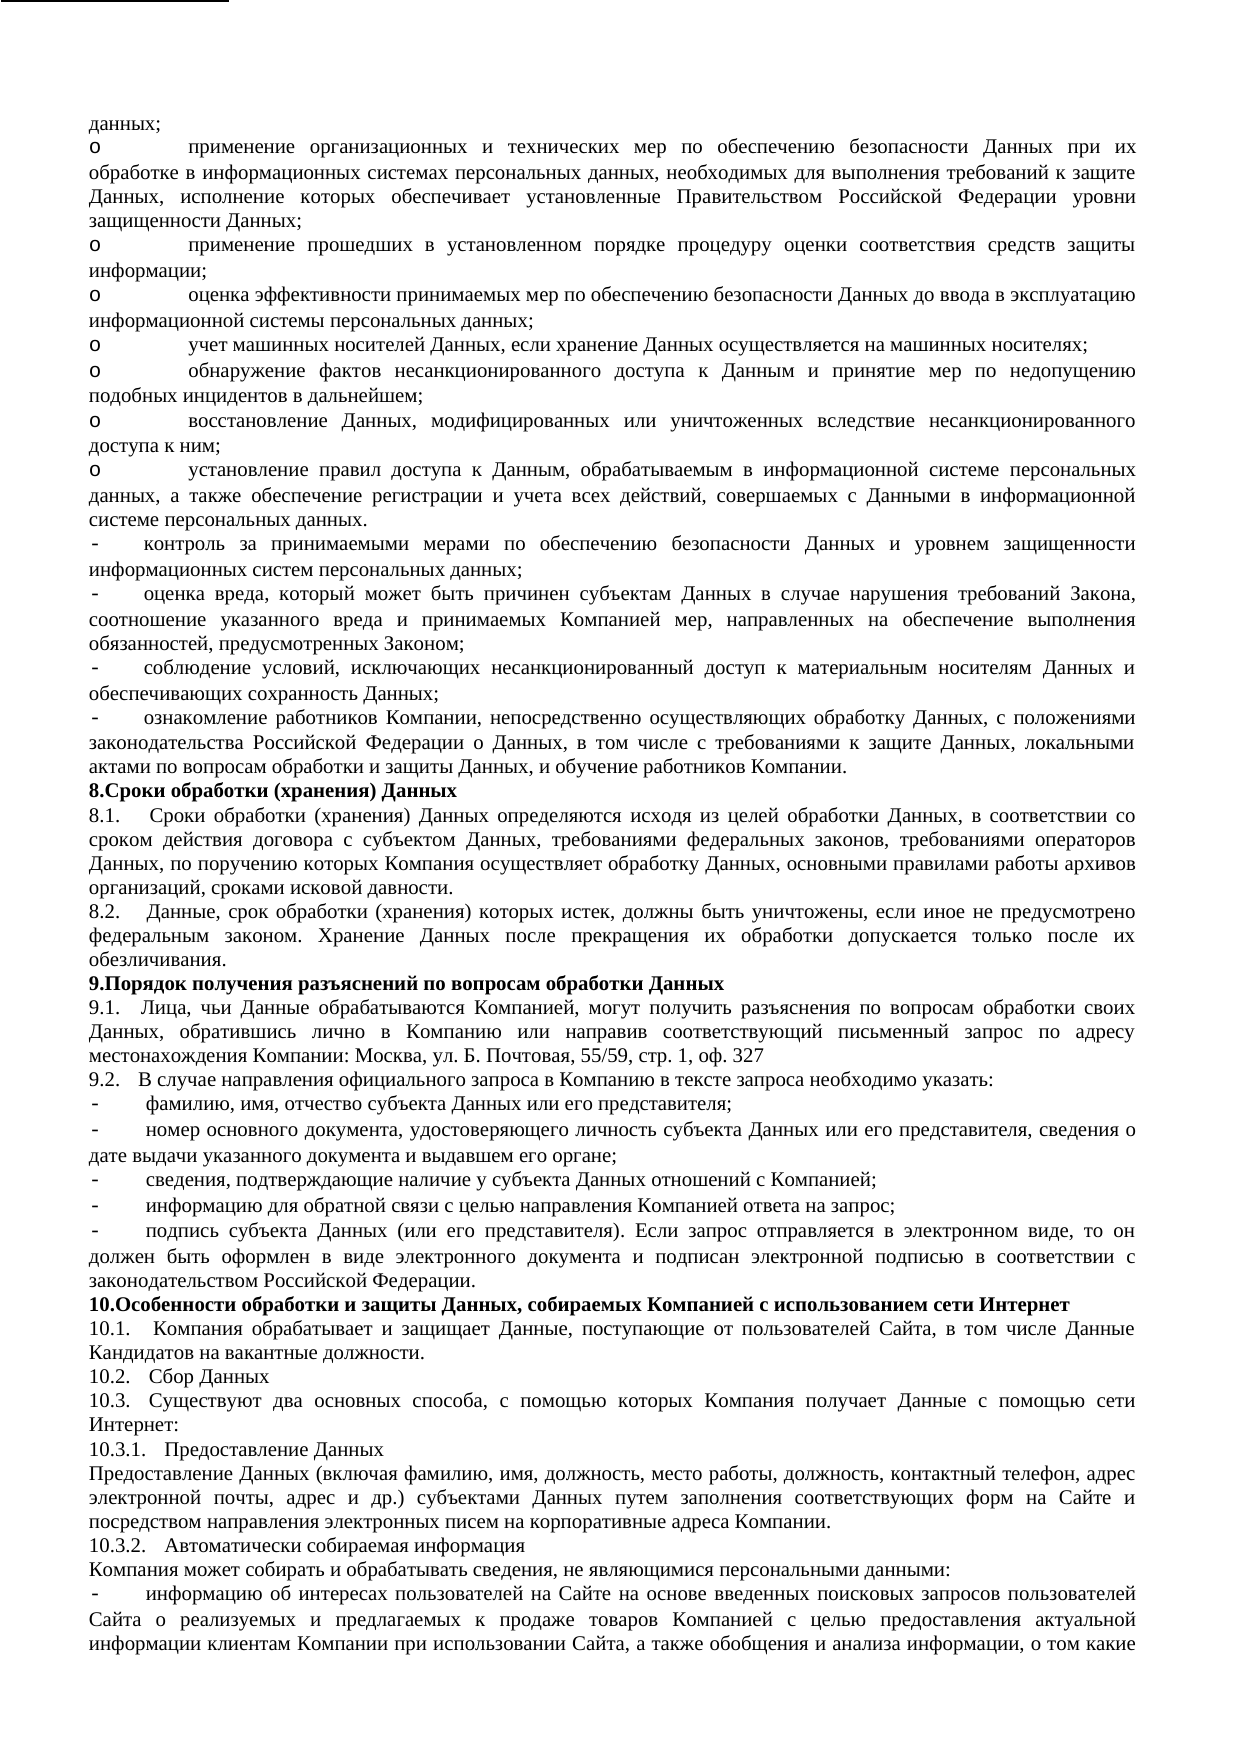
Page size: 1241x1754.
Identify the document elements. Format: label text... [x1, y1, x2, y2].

text Компания может собирать и обрабатывать сведения, не являющимися персональными данными: [89, 1557, 1148, 1581]
subtitle 9.Порядок получения разъяснений по вопросам обработки Данных [89, 971, 886, 995]
list Компания обрабатывает и защищает Данные, поступающие от пользователей Cайта, в том числе Данные Кандидатов на вакантные должности. [89, 1316, 1136, 1364]
list Данные, срок обработки (хранения) которых истек, должны быть уничтожены, если иное не предусмотрено федеральным законом. Хранение Данных после прекращения их обработки допускается только после их обезличивания. [89, 899, 1137, 971]
list оценка эффективности принимаемых мер по обеспечению безопасности Данных до ввода в эксплуатацию информационной системы персональных данных; [89, 282, 1137, 332]
list ознакомление работников Компании, непосредственно осуществляющих обработку Данных, с положениями законодательства Российской Федерации о Данных, в том числе с требованиями к защите Данных, локальными актами по вопросам обработки и защиты Данных, и обучение работников Компании. [89, 704, 1136, 778]
list учет машинных носителей Данных, если хранение Данных осуществляется на машинных носителях; [89, 332, 1137, 358]
list номер основного документа, удостоверяющего личность субъекта Данных или его представителя, сведения о дате выдачи указанного документа и выдавшем его органе; [89, 1117, 1137, 1167]
list информацию для обратной связи с целью направления Компанией ответа на запрос; [89, 1192, 1148, 1218]
list Предоставление Данных [89, 1436, 1148, 1461]
list Существуют два основных способа, с помощью которых Компания получает Данные с помощью сети Интернет: [89, 1388, 1136, 1436]
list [89, 1581, 1137, 1655]
list Автоматически собираемая информация [89, 1533, 1148, 1557]
list Сбор Данных [89, 1364, 1136, 1388]
list применение организационных и технических мер по обеспечению безопасности Данных при их обработке в информационных системах персональных данных, необходимых для выполнения требований к защите Данных, исполнение которых обеспечивает установленные Правительством Российской Федерации уровни защищенности Данных; [89, 134, 1137, 232]
list восстановление Данных, модифицированных или уничтоженных вследствие несанкционированного доступа к ним; [89, 407, 1137, 457]
subtitle 10.Особенности обработки и защиты Данных, собираемых Компанией с использованием сети Интернет [89, 1292, 1103, 1316]
list оценка вреда, который может быть причинен субъектам Данных в случае нарушения требований Закона, соотношение указанного вреда и принимаемых Компанией мер, направленных на обеспечение выполнения обязанностей, предусмотренных Законом; [89, 581, 1137, 655]
list установление правил доступа к Данным, обрабатываемым в информационной системе персональных данных, а также обеспечение регистрации и учета всех действий, совершаемых с Данными в информационной системе персональных данных. [89, 457, 1137, 531]
list фамилию, имя, отчество субъекта Данных или его представителя; [89, 1091, 1148, 1117]
list соблюдение условий, исключающих несанкционированный доступ к материальным носителям Данных и обеспечивающих сохранность Данных; [89, 655, 1136, 704]
list обнаружение фактов несанкционированного доступа к Данным и принятие мер по недопущению подобных инцидентов в дальнейшем; [89, 358, 1137, 407]
list контроль за принимаемыми мерами по обеспечению безопасности Данных и уровнем защищенности информационных систем персональных данных; [89, 531, 1137, 581]
list Лица, чьи Данные обрабатываются Компанией, могут получить разъяснения по вопросам обработки своих Данных, обратившись лично в Компанию или направив соответствующий письменный запрос по адресу местонахождения Компании: Москва, ул. Б. Почтовая, 55/59, стр. 1, оф. 327 [89, 995, 1136, 1067]
list подпись субъекта Данных (или его представителя). Если запрос отправляется в электронном виде, то он должен быть оформлен в виде электронного документа и подписан электронной подписью в соответствии с законодательством Российской Федерации. [89, 1218, 1136, 1292]
subtitle 8.Сроки обработки (хранения) Данных [89, 778, 1148, 802]
list В случае направления официального запроса в Компанию в тексте запроса необходимо указать: [89, 1067, 1148, 1091]
text Предоставление Данных (включая фамилию, имя, должность, место работы, должность, контактный телефон, адрес электронной почты, адрес и др.) субъектами Данных путем заполнения соответствующих форм на Сайте и посредством направления электронных писем на корпоративные адреса Компании. [89, 1461, 1137, 1533]
list сведения, подтверждающие наличие у субъекта Данных отношений с Компанией; [89, 1167, 1148, 1192]
list Сроки обработки (хранения) Данных определяются исходя из целей обработки Данных, в соответствии со сроком действия договора с субъектом Данных, требованиями федеральных законов, требованиями операторов Данных, по поручению которых Компания осуществляет обработку Данных, основными правилами работы архивов организаций, сроками исковой давности. [89, 802, 1137, 899]
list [89, 110, 1137, 134]
list применение прошедших в установленном порядке процедуру оценки соответствия средств защиты информации; [89, 232, 1136, 282]
